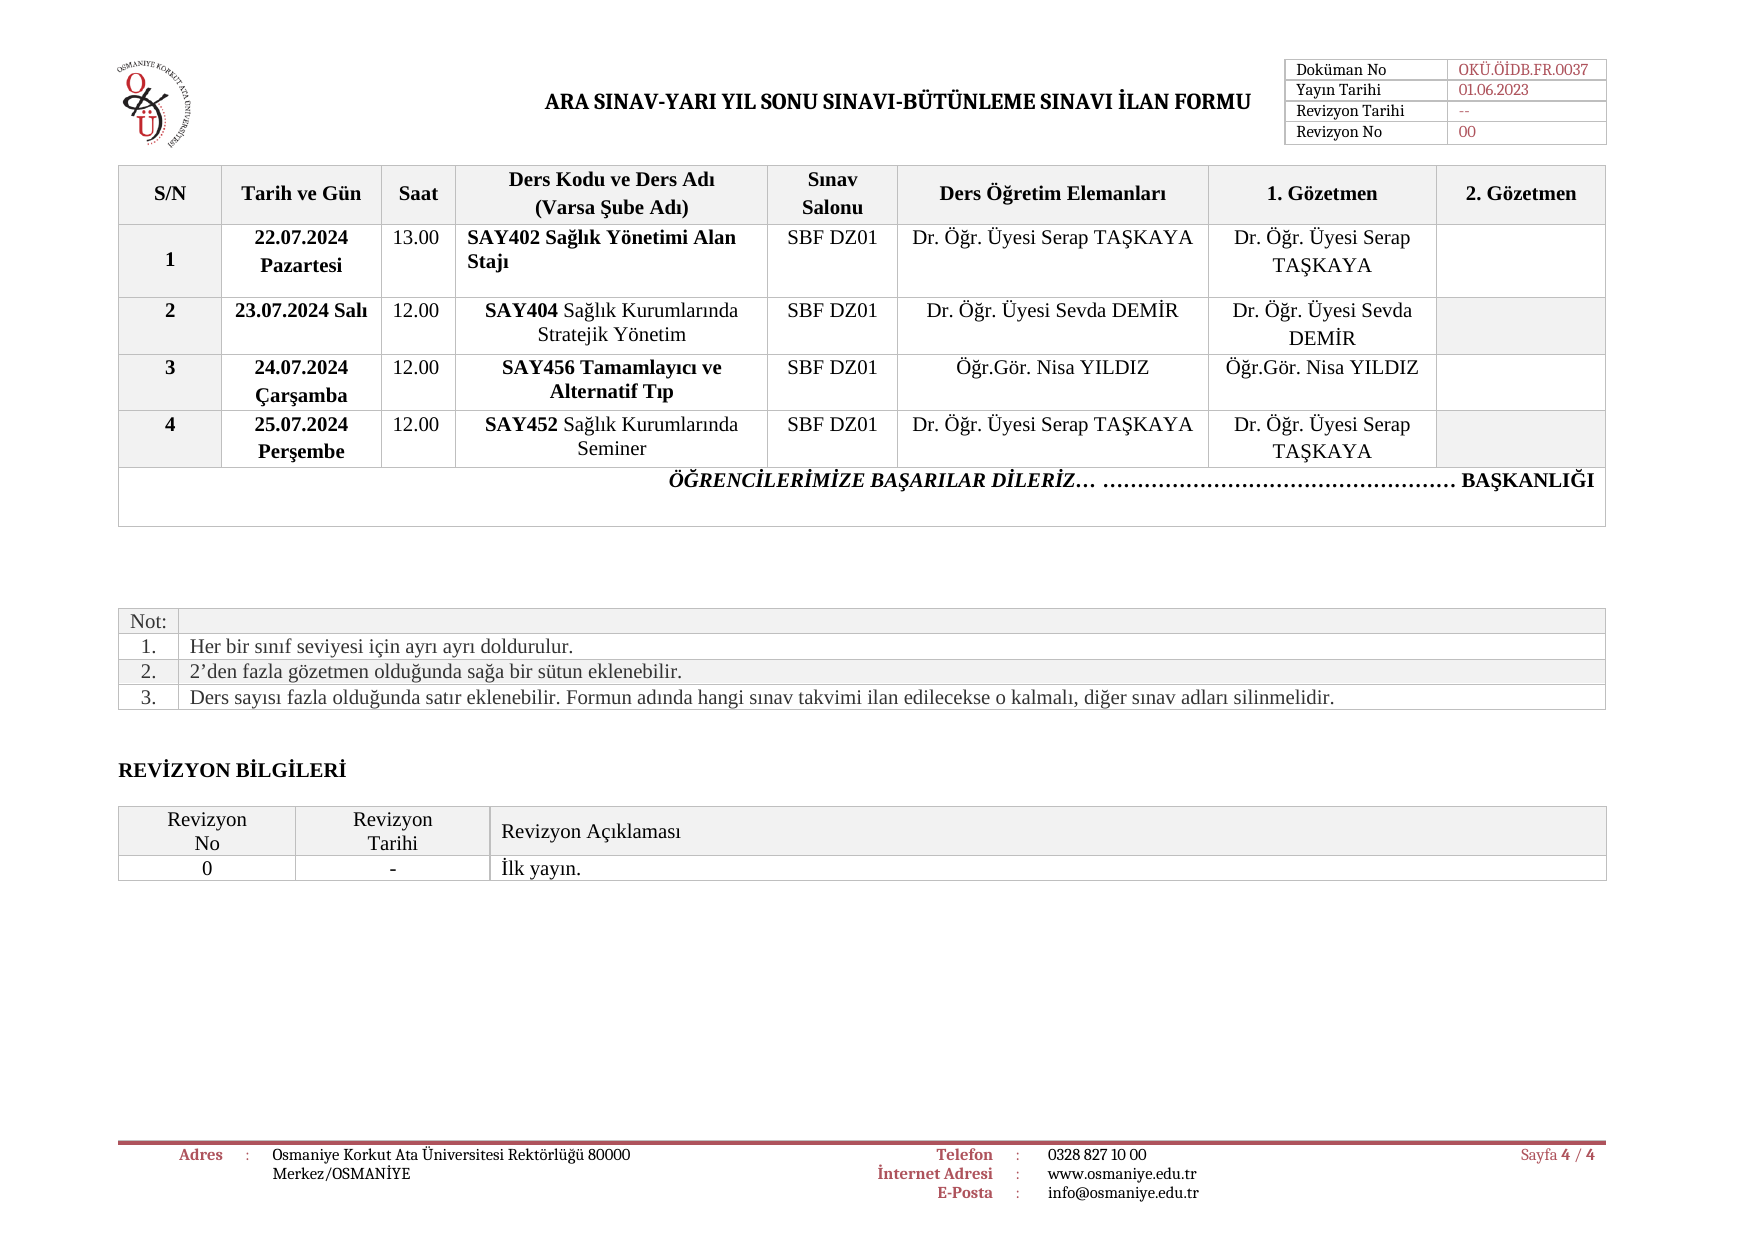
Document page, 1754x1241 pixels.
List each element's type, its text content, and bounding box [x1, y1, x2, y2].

table_cell 3. [119, 685, 178, 709]
table_cell SAY456 Tamamlayıcı ve Alternatif Tıp [456, 355, 767, 410]
table_cell Dr. Öğr. Üyesi Sevda DEMİR [1209, 298, 1436, 354]
table_cell 1 [119, 225, 221, 297]
table_cell 3 [119, 355, 221, 410]
table_cell Dr. Öğr. Üyesi Serap TAŞKAYA [898, 225, 1208, 297]
table_cell 12.00 [382, 355, 455, 410]
table_cell - [296, 856, 489, 880]
picture [117, 60, 191, 148]
table_cell [1437, 355, 1605, 410]
table_cell Dr. Öğr. Üyesi Serap TAŞKAYA [1209, 411, 1436, 467]
table_cell ÖĞRENCİLERİMİZE BAŞARILAR DİLERİZ… …………………………………………… BAŞKANLIĞI [119, 468, 1605, 526]
table_cell SAY452 Sağlık Kurumlarında Seminer [456, 411, 767, 467]
table_header Revizyon No [119, 807, 295, 855]
table_header Not: [119, 609, 178, 633]
table_cell Dr. Öğr. Üyesi Serap TAŞKAYA [1209, 225, 1436, 297]
table_header Tarih ve Gün [222, 166, 381, 224]
table_cell Öğr.Gör. Nisa YILDIZ [898, 355, 1208, 410]
table_cell Ders sayısı fazla olduğunda satır eklenebilir. Formun adında hangi sınav takvimi ilan edilecekse o kalmalı, diğer sınav adları silinmelidir. [179, 685, 1605, 709]
table_cell 2. [119, 660, 178, 683]
table_header Saat [382, 166, 455, 224]
table_cell 4 [119, 411, 221, 467]
table_header 1. Gözetmen [1209, 166, 1436, 224]
table_cell 13.00 [382, 225, 455, 297]
table_cell 23.07.2024 Salı [222, 298, 381, 354]
table_header Revizyon Tarihi [296, 807, 489, 855]
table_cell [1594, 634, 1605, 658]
table_cell [1437, 225, 1605, 297]
table_cell 1. [119, 634, 178, 658]
table_cell 25.07.2024 Perşembe [222, 411, 381, 467]
table_cell 2 [119, 298, 221, 354]
table_cell 2’den fazla gözetmen olduğunda sağa bir sütun eklenebilir. [179, 660, 1605, 683]
table_header Sınav Salonu [768, 166, 897, 224]
table_cell [1437, 411, 1605, 467]
text REVİZYON BİLGİLERİ [118, 758, 1606, 782]
table_header 2. Gözetmen [1437, 166, 1605, 224]
table_cell 24.07.2024 Çarşamba [222, 355, 381, 410]
table_cell Dr. Öğr. Üyesi Serap TAŞKAYA [898, 411, 1208, 467]
table_cell İlk yayın. [491, 856, 1606, 880]
table_cell 22.07.2024 Pazartesi [222, 225, 381, 297]
table_cell SBF DZ01 [768, 298, 897, 354]
table_cell [1437, 298, 1605, 354]
table_cell 12.00 [382, 411, 455, 467]
table_cell 12.00 [382, 298, 455, 354]
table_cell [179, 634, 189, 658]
table_header Revizyon Açıklaması [491, 807, 1606, 855]
table_header Ders Kodu ve Ders Adı (Varsa Şube Adı) [456, 166, 767, 224]
table_cell SAY402 Sağlık Yönetimi Alan Stajı [456, 225, 767, 297]
table_header S/N [119, 166, 221, 224]
table_cell SBF DZ01 [768, 355, 897, 410]
table_cell Öğr.Gör. Nisa YILDIZ [1209, 355, 1436, 410]
table_cell Dr. Öğr. Üyesi Sevda DEMİR [898, 298, 1208, 354]
table_cell SAY404 Sağlık Kurumlarında Stratejik Yönetim [456, 298, 767, 354]
table_header Ders Öğretim Elemanları [898, 166, 1208, 224]
table_header [179, 609, 1605, 633]
table_cell SBF DZ01 [768, 411, 897, 467]
table_cell SBF DZ01 [768, 225, 897, 297]
table_cell 0 [119, 856, 295, 880]
